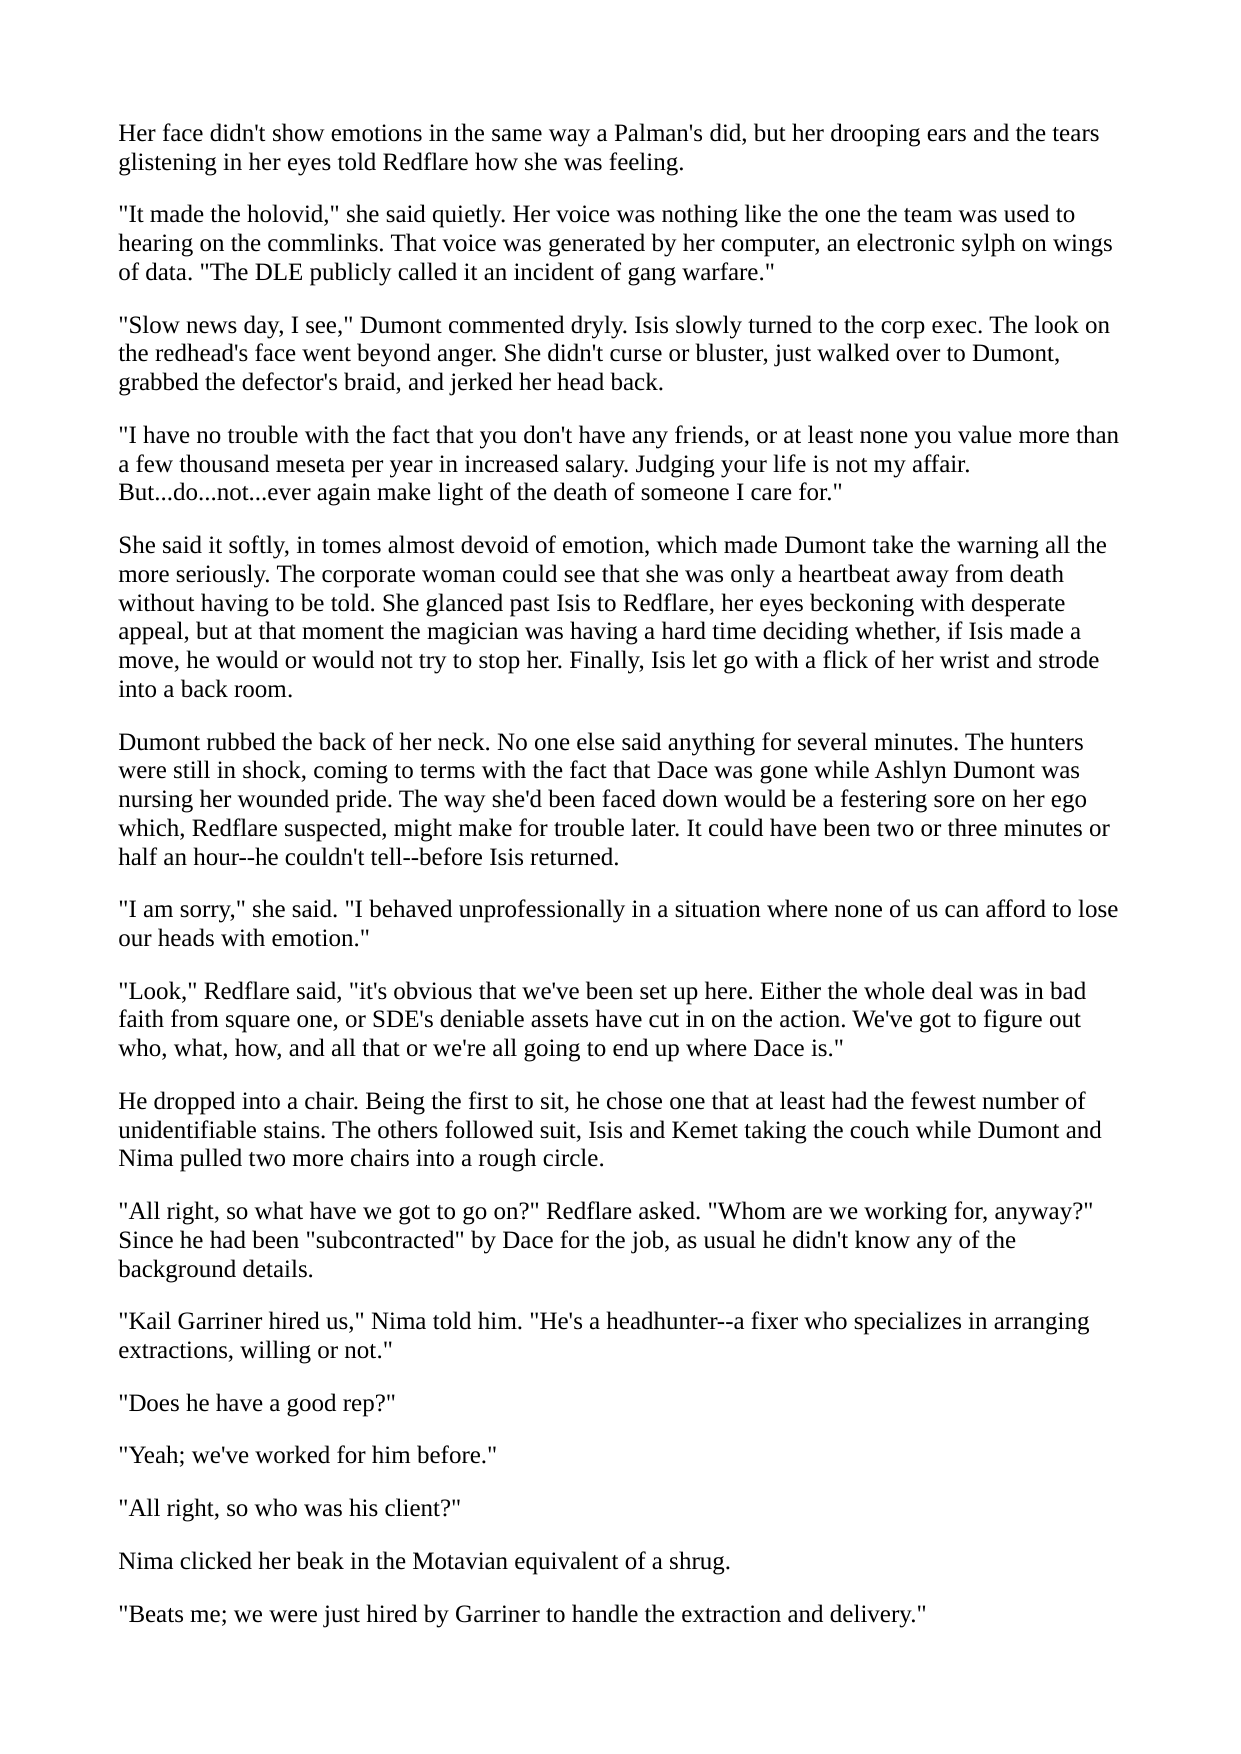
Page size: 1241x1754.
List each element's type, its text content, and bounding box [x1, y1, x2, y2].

text "Beats me; we were just hired by Garriner to handle the extraction and delivery." [118, 1599, 1122, 1627]
text "Slow news day, I see," Dumont commented dryly. Isis slowly turned to the corp exec. The look on the redhead's face went beyond anger. She didn't curse or bluster, just walked over to Dumont, grabbed the defector's braid, and jerked her head back. [118, 310, 1122, 396]
text "Does he have a good rep?" [118, 1388, 1122, 1417]
text "Look," Redflare said, "it's obvious that we've been set up here. Either the whole deal was in bad faith from square one, or SDE's deniable assets have cut in on the action. We've got to figure out who, what, how, and all that or we're all going to end up where Dace is." [118, 976, 1122, 1062]
text "All right, so who was his client?" [118, 1493, 1122, 1522]
text Nima clicked her beak in the Motavian equivalent of a shrug. [118, 1546, 1122, 1575]
text "Kail Garriner hired us," Nima told him. "He's a headhunter--a fixer who specializes in arranging extractions, willing or not." [118, 1306, 1122, 1364]
text "It made the holovid," she said quietly. Her voice was nothing like the one the team was used to hearing on the commlinks. That voice was generated by her computer, an electronic sylph on wings of data. "The DLE publicly called it an incident of gang warfare." [118, 199, 1122, 286]
text "All right, so what have we got to go on?" Redflare asked. "Whom are we working for, anyway?" Since he had been "subcontracted" by Dace for the job, as usual he didn't know any of the background details. [118, 1196, 1122, 1282]
text He dropped into a chair. Being the first to sit, he chose one that at least had the fewest number of unidentifiable stains. The others followed suit, Isis and Kemet taking the couch while Dumont and Nima pulled two more chairs into a rough circle. [118, 1086, 1122, 1172]
text "Yeah; we've worked for him before." [118, 1441, 1122, 1469]
text "I am sorry," she said. "I behaved unprofessionally in a situation where none of us can afford to lose our heads with emotion." [118, 894, 1122, 952]
text Her face didn't show emotions in the same way a Palman's did, but her drooping ears and the tears glistening in her eyes told Redflare how she was feeling. [118, 118, 1122, 176]
text "I have no trouble with the fact that you don't have any friends, or at least none you value more than a few thousand meseta per year in increased salary. Judging your life is not my affair. But...do...not...ever again make light of the death of someone I care for." [118, 420, 1122, 506]
text She said it softly, in tomes almost devoid of emotion, which made Dumont take the warning all the more seriously. The corporate woman could see that she was only a heartbeat away from death without having to be told. She glanced past Isis to Redflare, her eyes beckoning with desperate appeal, but at that moment the magician was having a hard time deciding whether, if Isis made a move, he would or would not try to stop her. Finally, Isis let go with a flick of her wrist and strode into a back room. [118, 530, 1122, 703]
text Dumont rubbed the back of her neck. No one else said anything for several minutes. The hunters were still in shock, coming to terms with the fact that Dace was gone while Ashlyn Dumont was nursing her wounded pride. The way she'd been faced down would be a festering sore on her ego which, Redflare suspected, might make for trouble later. It could have been two or three minutes or half an hour--he couldn't tell--before Isis returned. [118, 727, 1122, 870]
